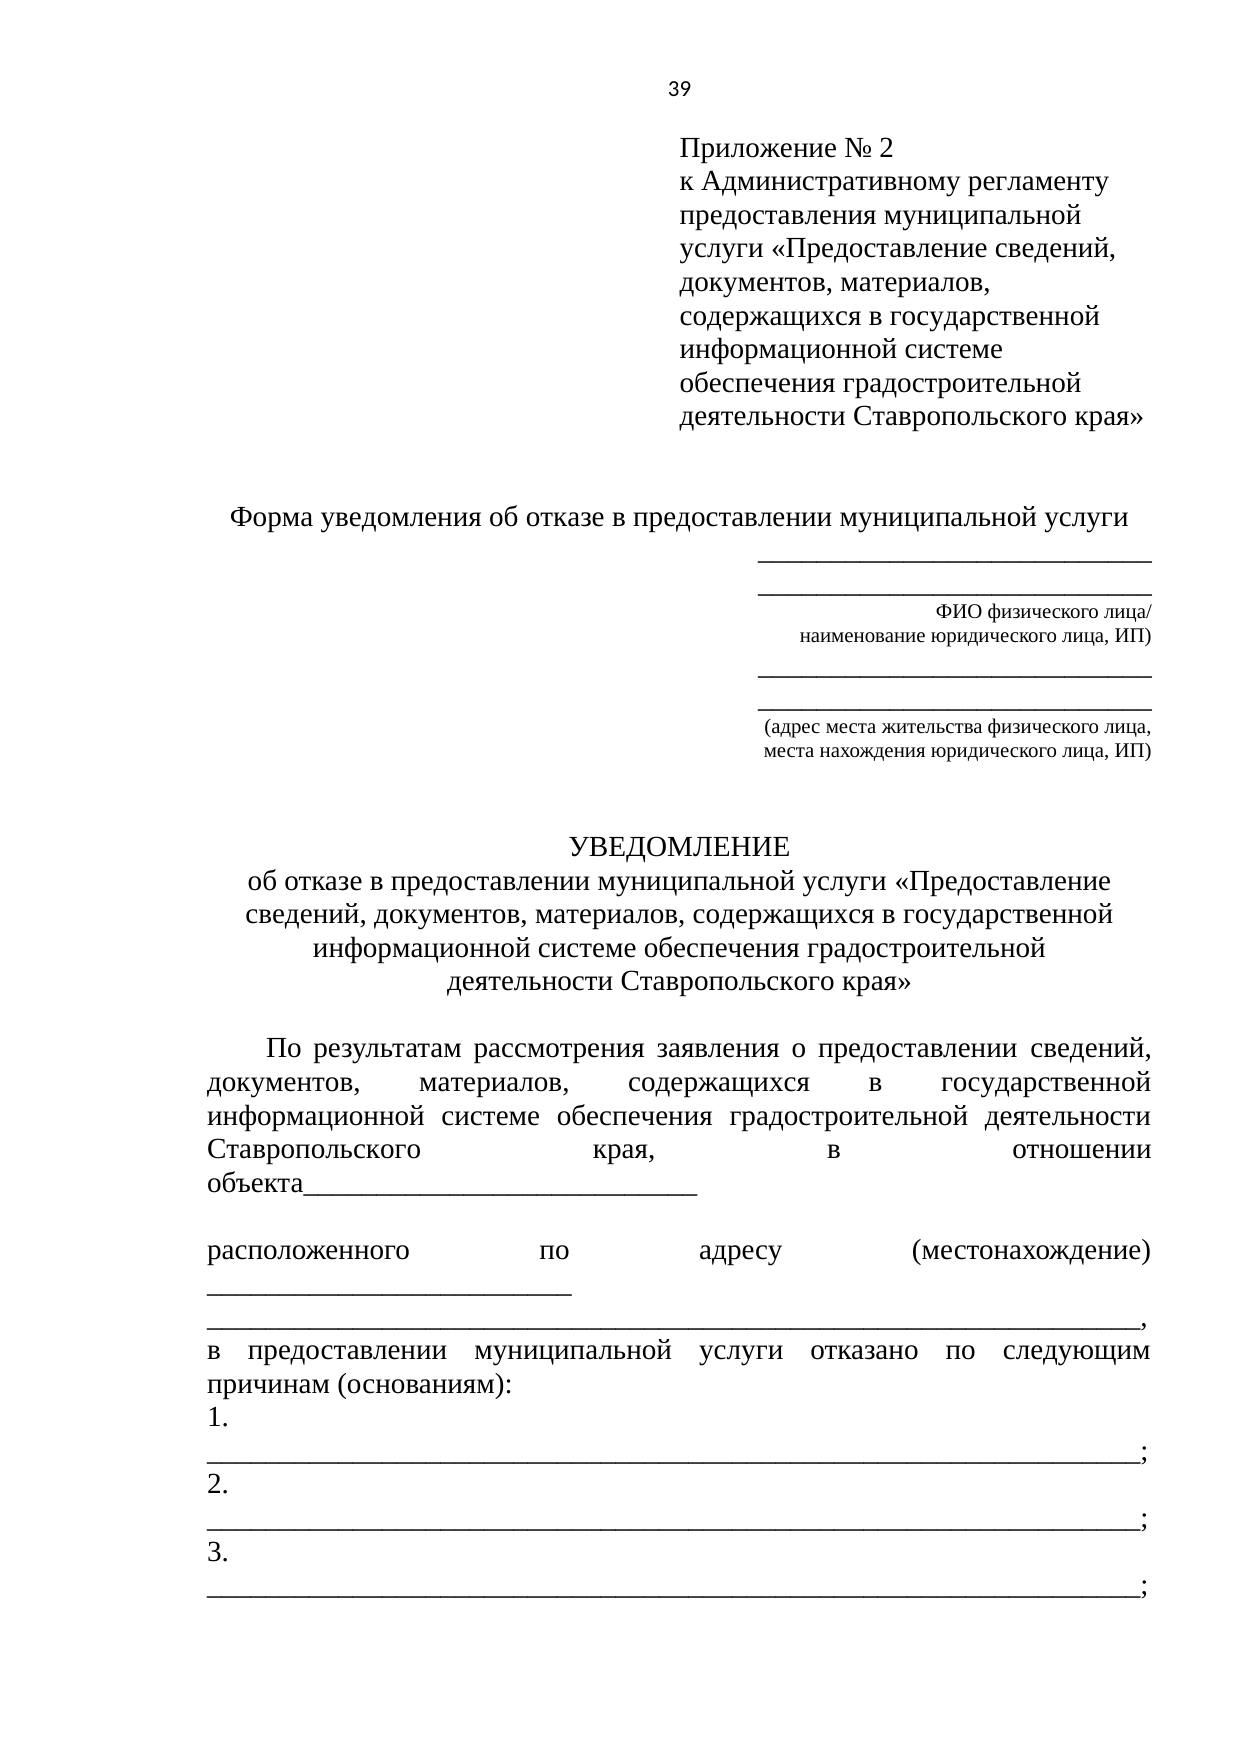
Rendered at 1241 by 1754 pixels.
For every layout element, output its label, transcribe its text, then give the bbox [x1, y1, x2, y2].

text расположенного по адресу (местонахождение) _________________________ [207, 1232, 1152, 1299]
text к Административному регламенту предоставления муниципальной услуги «Предоставление сведений, документов, материалов, содержащихся в государственной информационной системе обеспечения градостроительной деятельности Ставропольского края» [679, 163, 1152, 432]
text (адрес места жительства физического лица, [207, 714, 1152, 738]
text места нахождения юридического лица, ИП) [207, 738, 1152, 762]
text ___________________________ [207, 532, 1152, 565]
text ________________________________________________________________, [207, 1299, 1152, 1332]
text деятельности Ставропольского края» [207, 963, 1152, 997]
text 3. ________________________________________________________________; [207, 1534, 1152, 1601]
text ___________________________ [207, 681, 1152, 714]
text наименование юридического лица, ИП) [207, 623, 1152, 647]
text ФИО физического лица/ [207, 599, 1152, 623]
text УВЕДОМЛЕНИЕ [207, 829, 1152, 863]
text По результатам рассмотрения заявления о предоставлении сведений, документов, материалов, содержащихся в государственной информационной системе обеспечения градостроительной деятельности Ставропольского края, в отношении объекта___________________________ [207, 1031, 1152, 1198]
text ___________________________ [207, 647, 1152, 681]
text Форма уведомления об отказе в предоставлении муниципальной услуги [207, 507, 1152, 532]
text Приложение № 2 [679, 130, 1152, 163]
text об отказе в предоставлении муниципальной услуги «Предоставление сведений, документов, материалов, содержащихся в государственной информационной системе обеспечения градостроительной [207, 863, 1152, 963]
text 1. ________________________________________________________________; [207, 1399, 1152, 1467]
text в предоставлении муниципальной услуги отказано по следующим причинам (основаниям): [207, 1332, 1152, 1399]
text ___________________________ [207, 565, 1152, 599]
text 2. ________________________________________________________________; [207, 1467, 1152, 1534]
